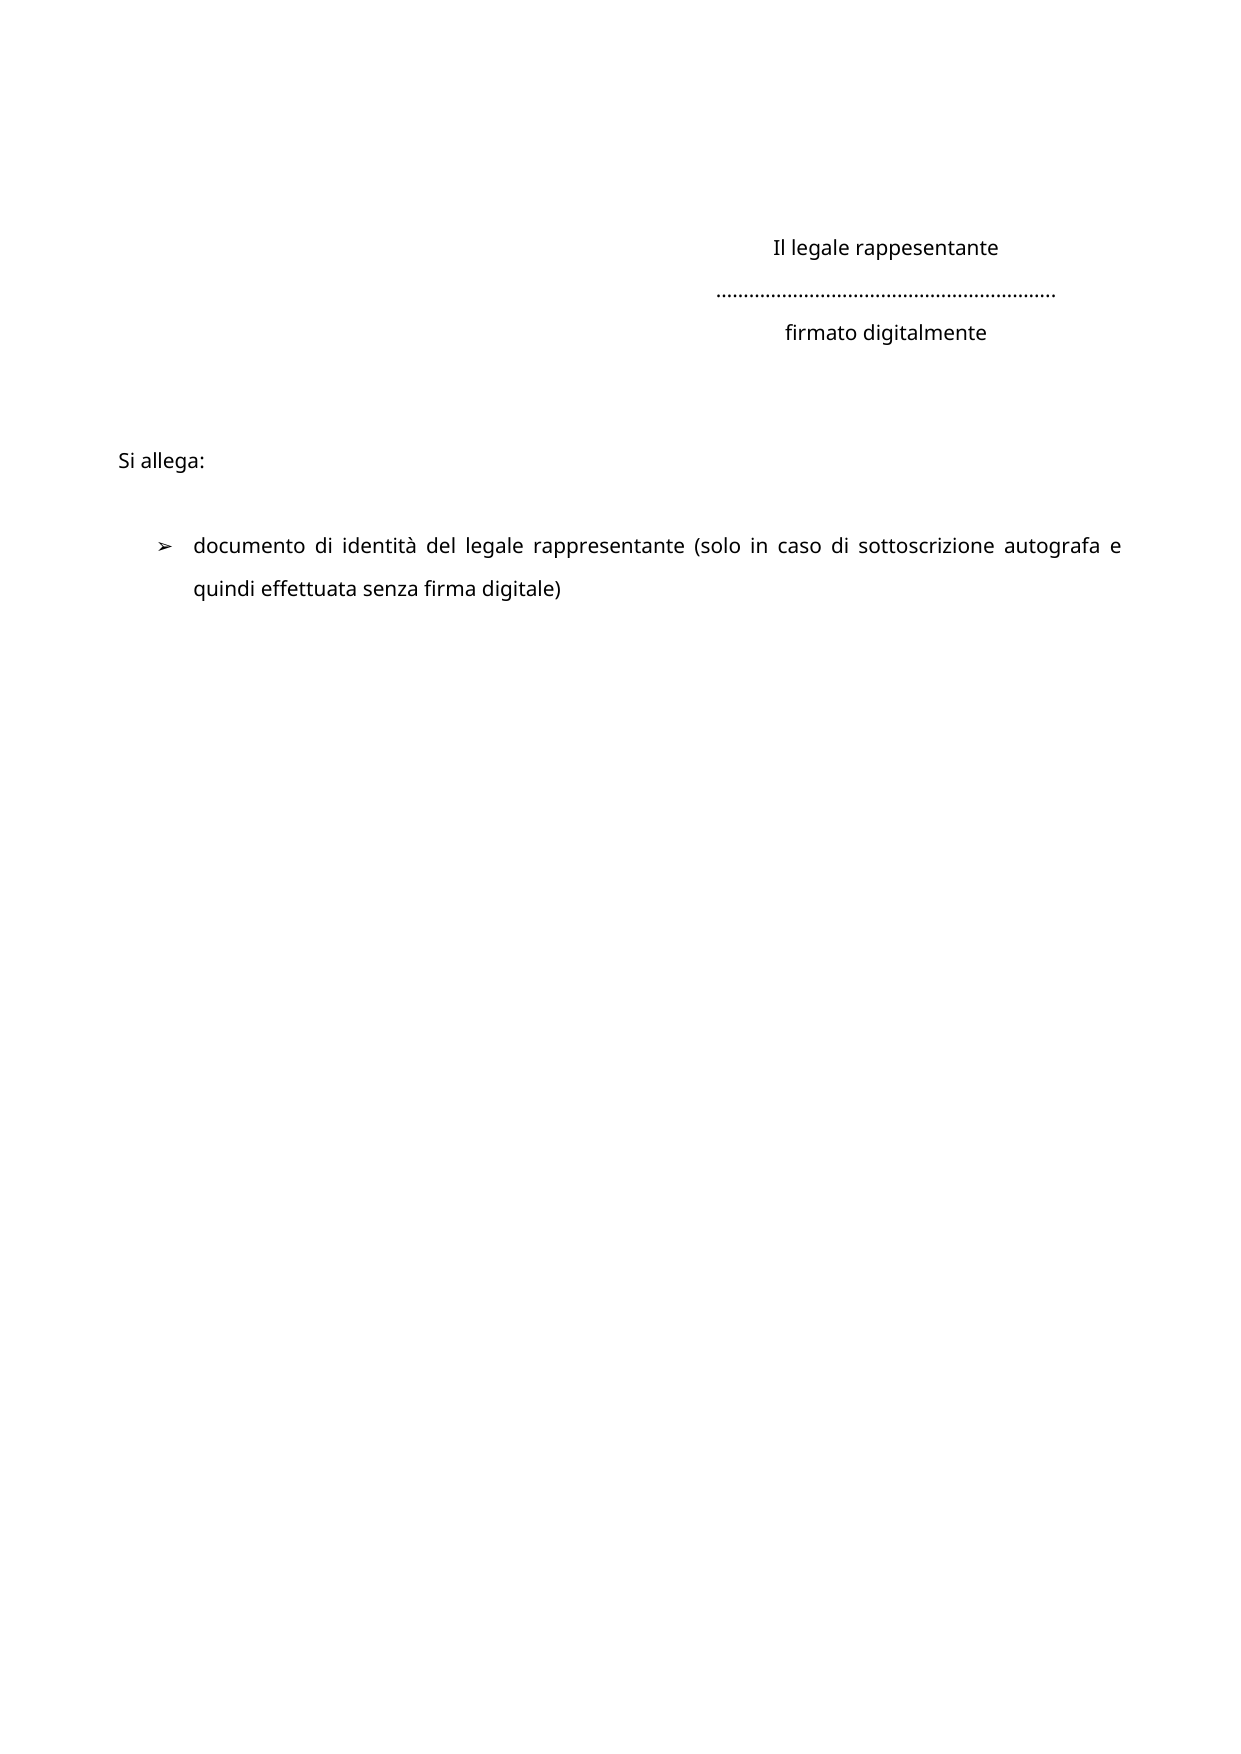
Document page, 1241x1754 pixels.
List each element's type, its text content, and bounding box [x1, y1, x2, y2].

list documento di identità del legale rappresentante (solo in caso di sottoscrizione autografa e quindi effettuata senza firma digitale) [156, 531, 1122, 602]
text …………………………………………………….. [650, 275, 1122, 304]
text Il legale rappesentante [650, 233, 1122, 261]
text firmato digitalmente [650, 318, 1122, 346]
text Si allega: [118, 446, 1122, 474]
